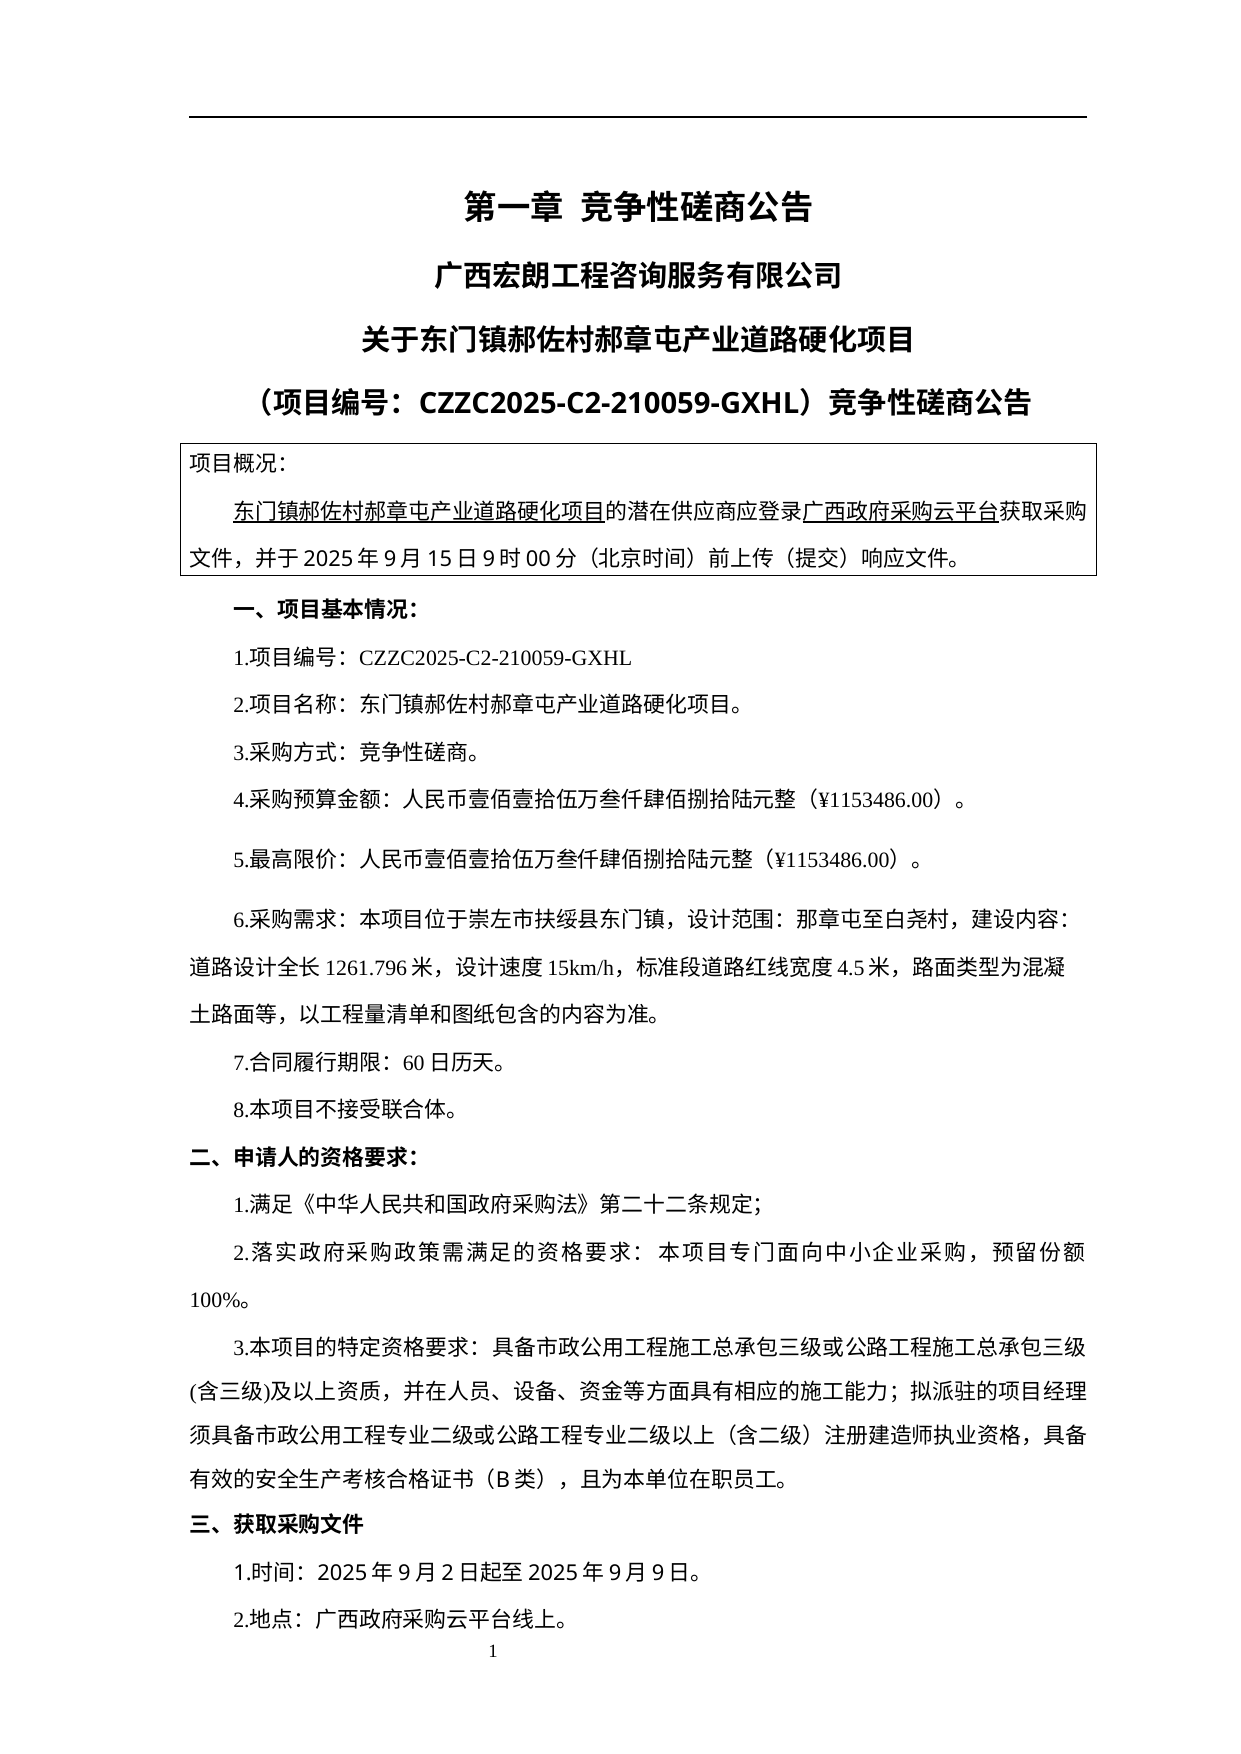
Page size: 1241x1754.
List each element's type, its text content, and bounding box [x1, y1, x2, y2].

list 4.采购预算金额：人民币壹佰壹拾伍万叁仟肆佰捌拾陆元整（¥1153486.00）。 [189, 782, 1087, 814]
text 1.时间：2025年9月2日起至2025年9月9日。 [189, 1554, 1087, 1586]
text 8.本项目不接受联合体。 [189, 1092, 1087, 1124]
text 三、获取采购文件 [189, 1507, 1087, 1539]
text 一、项目基本情况： [189, 592, 1087, 624]
text 1.满足《中华人民共和国政府采购法》第二十二条规定； [189, 1187, 1087, 1219]
text 3.本项目的特定资格要求：具备市政公用工程施工总承包三级或公路工程施工总承包三级(含三级)及以上资质，并在人员、设备、资金等方面具有相应的施工能力；拟派驻的项目经理须具备市政公用工程专业二级或公路工程专业二级以上（含二级）注册建造师执业资格，具备有效的安全生产考核合格证书（B类），且为本单位在职员工。 [189, 1330, 1087, 1494]
text 二、申请人的资格要求： [189, 1140, 1087, 1171]
text 7.合同履行期限：60日历天。 [189, 1045, 1087, 1076]
list 竞争性磋商公告 [189, 181, 1087, 229]
text 东门镇郝佐村郝章屯产业道路硬化项目的潜在供应商应登录广西政府采购云平台获取采购文件，并于2025年9月15日9时00分（北京时间）前上传（提交）响应文件。 [181, 491, 1096, 575]
text 2.项目名称：东门镇郝佐村郝章屯产业道路硬化项目。 [189, 687, 1087, 719]
subtitle 广西宏朗工程咨询服务有限公司 [189, 253, 1087, 295]
subtitle （项目编号：CZZC2025-C2-210059-GXHL）竞争性磋商公告 [189, 380, 1087, 422]
text 2.地点：广西政府采购云平台线上。 [189, 1602, 1087, 1634]
text 3.采购方式：竞争性磋商。 [189, 735, 1087, 766]
list 5.最高限价：人民币壹佰壹拾伍万叁仟肆佰捌拾陆元整（¥1153486.00）。 [189, 842, 1087, 874]
text 6.采购需求：本项目位于崇左市扶绥县东门镇，设计范围：那章屯至白尧村，建设内容：道路设计全长1261.796米，设计速度15km/h，标准段道路红线宽度4.5米，路面类型为混凝土路面等，以工程量清单和图纸包含的内容为准。 [189, 902, 1087, 1029]
subtitle 关于东门镇郝佐村郝章屯产业道路硬化项目 [189, 316, 1087, 359]
text 2.落实政府采购政策需满足的资格要求：本项目专门面向中小企业采购，预留份额100%。 [189, 1235, 1087, 1314]
text 1.项目编号：CZZC2025-C2-210059-GXHL [189, 640, 1087, 671]
text 项目概况： [181, 444, 1096, 478]
